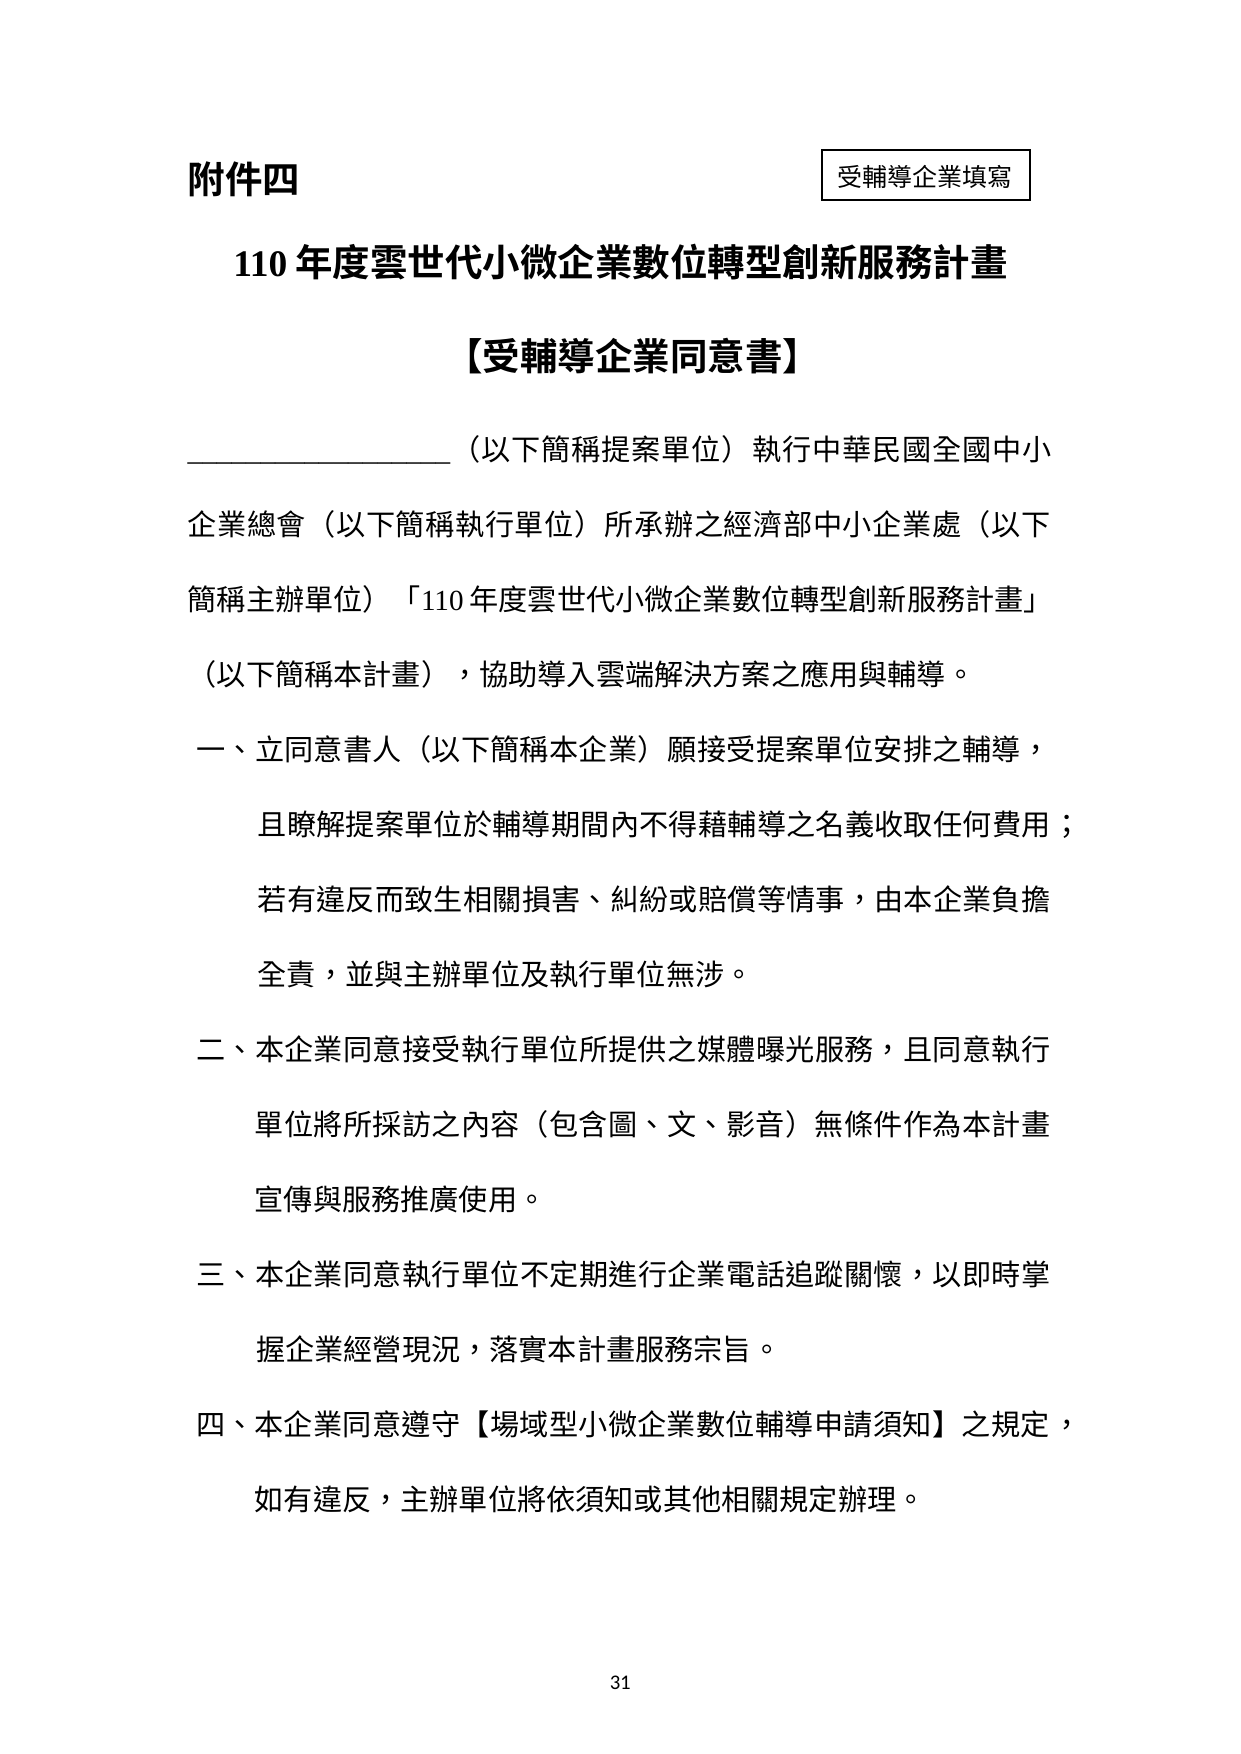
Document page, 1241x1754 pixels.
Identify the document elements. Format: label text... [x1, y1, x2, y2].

list 本企業同意接受執行單位所提供之媒體曝光服務，且同意執行單位將所採訪之內容（包含圖、文、影音）無條件作為本計畫宣傳與服務推廣使用。 [196, 1011, 1053, 1236]
list 本企業同意遵守【場域型小微企業數位輔導申請須知】之規定，如有違反，主辦單位將依須知或其他相關規定辦理。 [196, 1386, 1053, 1536]
list 本企業同意執行單位不定期進行企業電話追蹤關懷，以即時掌握企業經營現況，落實本計畫服務宗旨。 [196, 1236, 1053, 1386]
subtitle 附件四 [187, 150, 1053, 204]
text 【受輔導企業同意書】 [212, 317, 1053, 392]
text 110年度雲世代小微企業數位轉型創新服務計畫 [187, 223, 1053, 298]
list 立同意書人（以下簡稱本企業）願接受提案單位安排之輔導，且瞭解提案單位於輔導期間內不得藉輔導之名義收取任何費用；若有違反而致生相關損害、糾紛或賠償等情事，由本企業負擔全責，並與主辦單位及執行單位無涉。 [196, 711, 1053, 1011]
text __________________（以下簡稱提案單位）執行中華民國全國中小企業總會（以下簡稱執行單位）所承辦之經濟部中小企業處（以下簡稱主辦單位）「110年度雲世代小微企業數位轉型創新服務計畫」（以下簡稱本計畫），協助導入雲端解決方案之應用與輔導。 [187, 411, 1053, 711]
